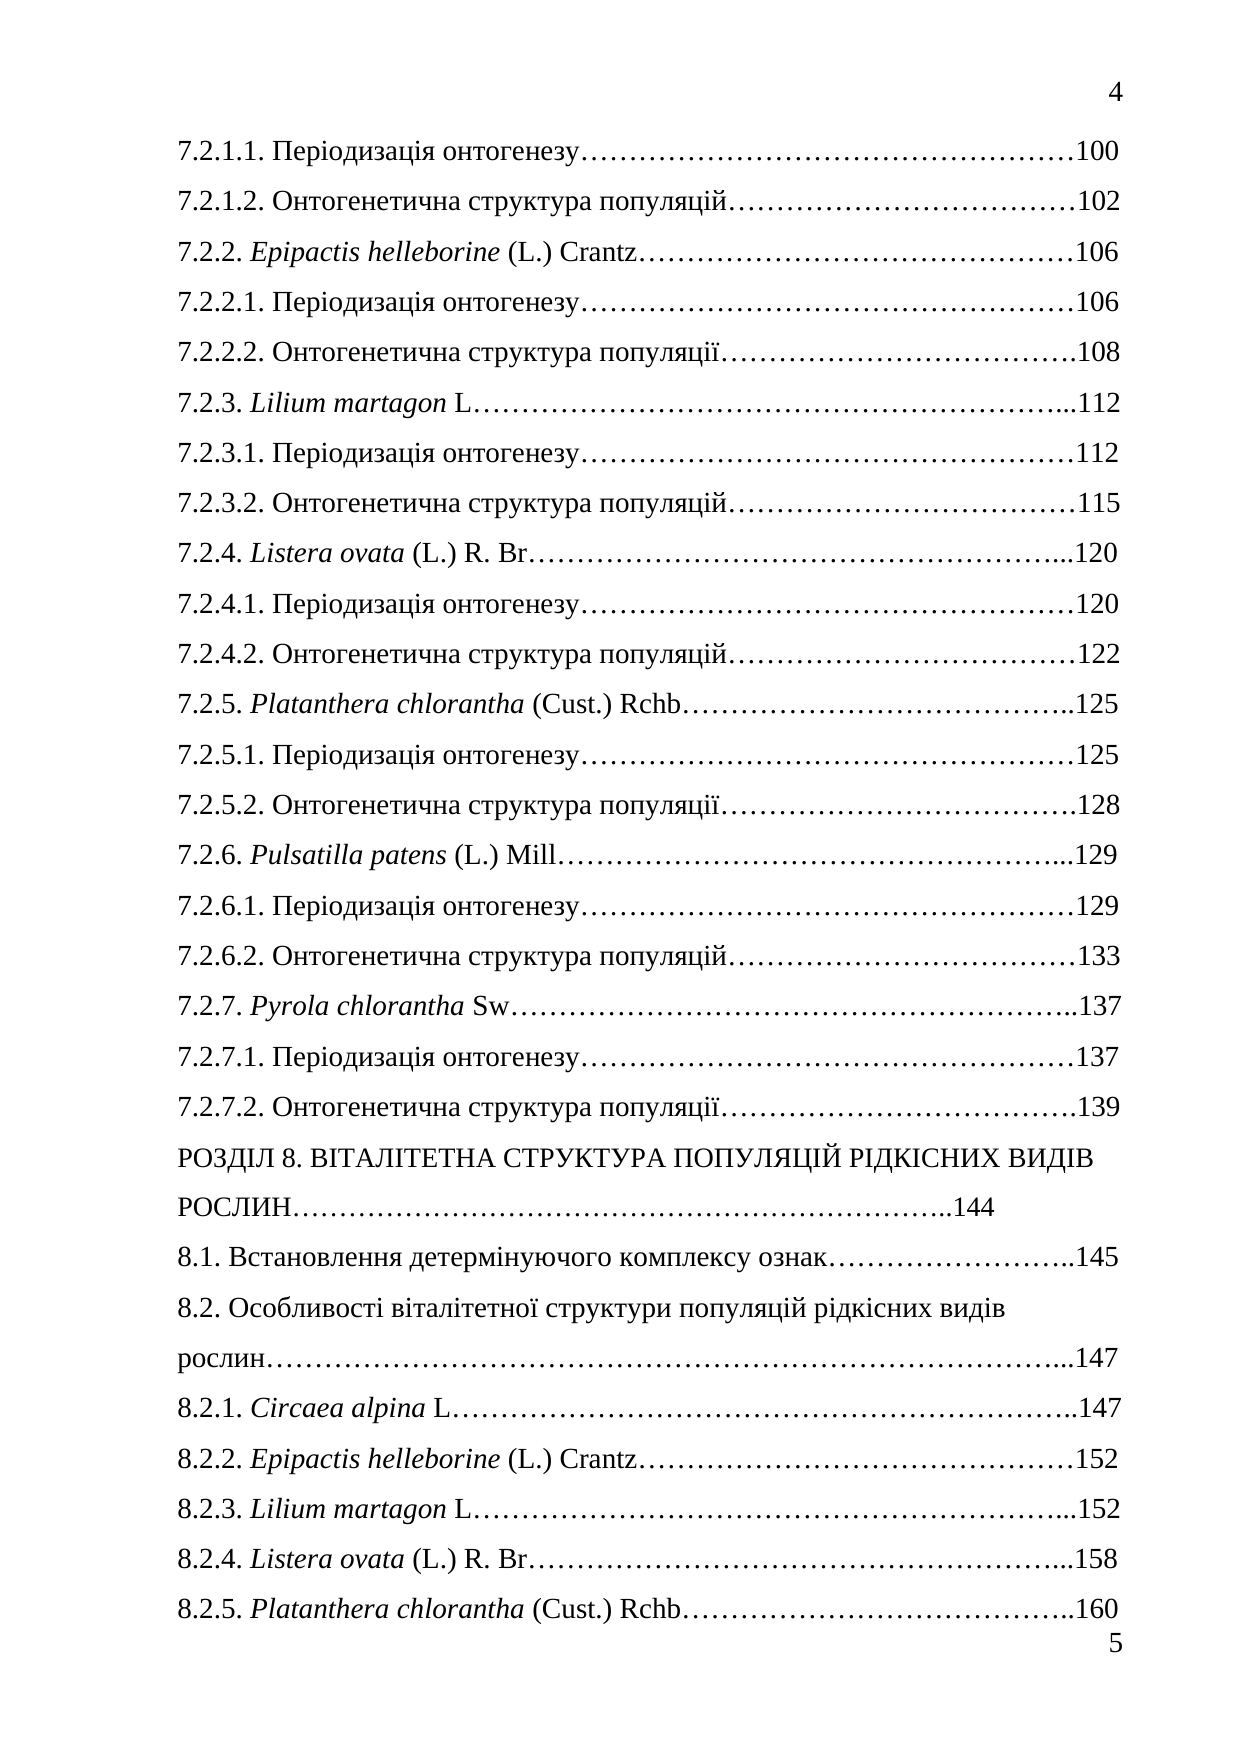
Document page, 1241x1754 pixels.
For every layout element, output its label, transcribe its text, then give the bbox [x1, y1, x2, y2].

text РОЗДІЛ 8. ВІТАЛІТЕТНА СТРУКТУРА ПОПУЛЯЦІЙ РІДКІСНИХ ВИДІВ РОСЛИН……………………………………………………………..144 [177, 1141, 1121, 1223]
text 7.2.1.2. Онтогенетична структура популяцій………………………………102 [177, 183, 1123, 217]
text рослин………………………………………………………………………...147 [177, 1340, 1123, 1373]
text 7.2.7. Рyrola chlorantha Sw…………………………………………………..137 [177, 988, 1123, 1022]
text 5 [1108, 1625, 1123, 1659]
text 7.2.3.2. Онтогенетична структура популяцій………………………………115 [177, 485, 1123, 519]
text 7.2.7.2. Онтогенетична структура популяції……………………………….139 [177, 1089, 1123, 1122]
text 8.2.5. Platanthera chlorantha (Cust.) Rchb…………………………………..160 [177, 1592, 1123, 1625]
text 7.2.5.2. Онтогенетична структура популяції……………………………….128 [177, 787, 1123, 821]
text 7.2.4.2. Онтогенетична структура популяцій………………………………122 [177, 636, 1123, 670]
text 8.2.4. Listera ovatа (L.) R. Br………………………………………………...158 [177, 1542, 1123, 1575]
text 8.2. Особливості віталітетної структури популяцій рідкісних видів [177, 1290, 1123, 1323]
text 7.2.6.1. Періодизація онтогенезу……………………………………………129 [177, 888, 1123, 921]
text 4 [1108, 74, 1123, 107]
text 7.2.2. Eрipactis helleborine (L.) Crantz………………………………………106 [177, 234, 1123, 267]
text 7.2.4.1. Періодизація онтогенезу……………………………………………120 [177, 586, 1123, 619]
text 7.2.4. Listera ovatа (L.) R. Br………………………………………………...120 [177, 535, 1123, 569]
text 8.1. Встановлення детермінуючого комплексу ознак……………………..145 [177, 1239, 1123, 1273]
text 7.2.6. Pulsatilla patens (L.) Mill……………………………………………...129 [177, 837, 1123, 871]
text 7.2.3. Lilium martagon L……………………………………………………...112 [177, 385, 1123, 418]
text 7.2.3.1. Періодизація онтогенезу……………………………………………112 [177, 435, 1123, 468]
text 7.2.2.2. Онтогенетична структура популяції……………………………….108 [177, 334, 1123, 368]
text 8.2.2. Eрipactis helleborine (L.) Crantz………………………………………152 [177, 1441, 1123, 1474]
text 8.2.1. Circaea alpina L………………………………………………………..147 [177, 1391, 1123, 1424]
text 7.2.2.1. Періодизація онтогенезу……………………………………………106 [177, 284, 1123, 317]
text 7.2.5.1. Періодизація онтогенезу……………………………………………125 [177, 737, 1123, 770]
text 8.2.3. Lilium martagon L……………………………………………………...152 [177, 1491, 1123, 1524]
text 7.2.1.1. Періодизація онтогенезу……………………………………………100 [177, 133, 1123, 167]
text 7.2.6.2. Онтогенетична структура популяцій………………………………133 [177, 938, 1123, 971]
text 7.2.7.1. Періодизація онтогенезу……………………………………………137 [177, 1039, 1123, 1072]
text 7.2.5. Platanthera chlorantha (Cust.) Rchb…………………………………..125 [177, 686, 1123, 720]
